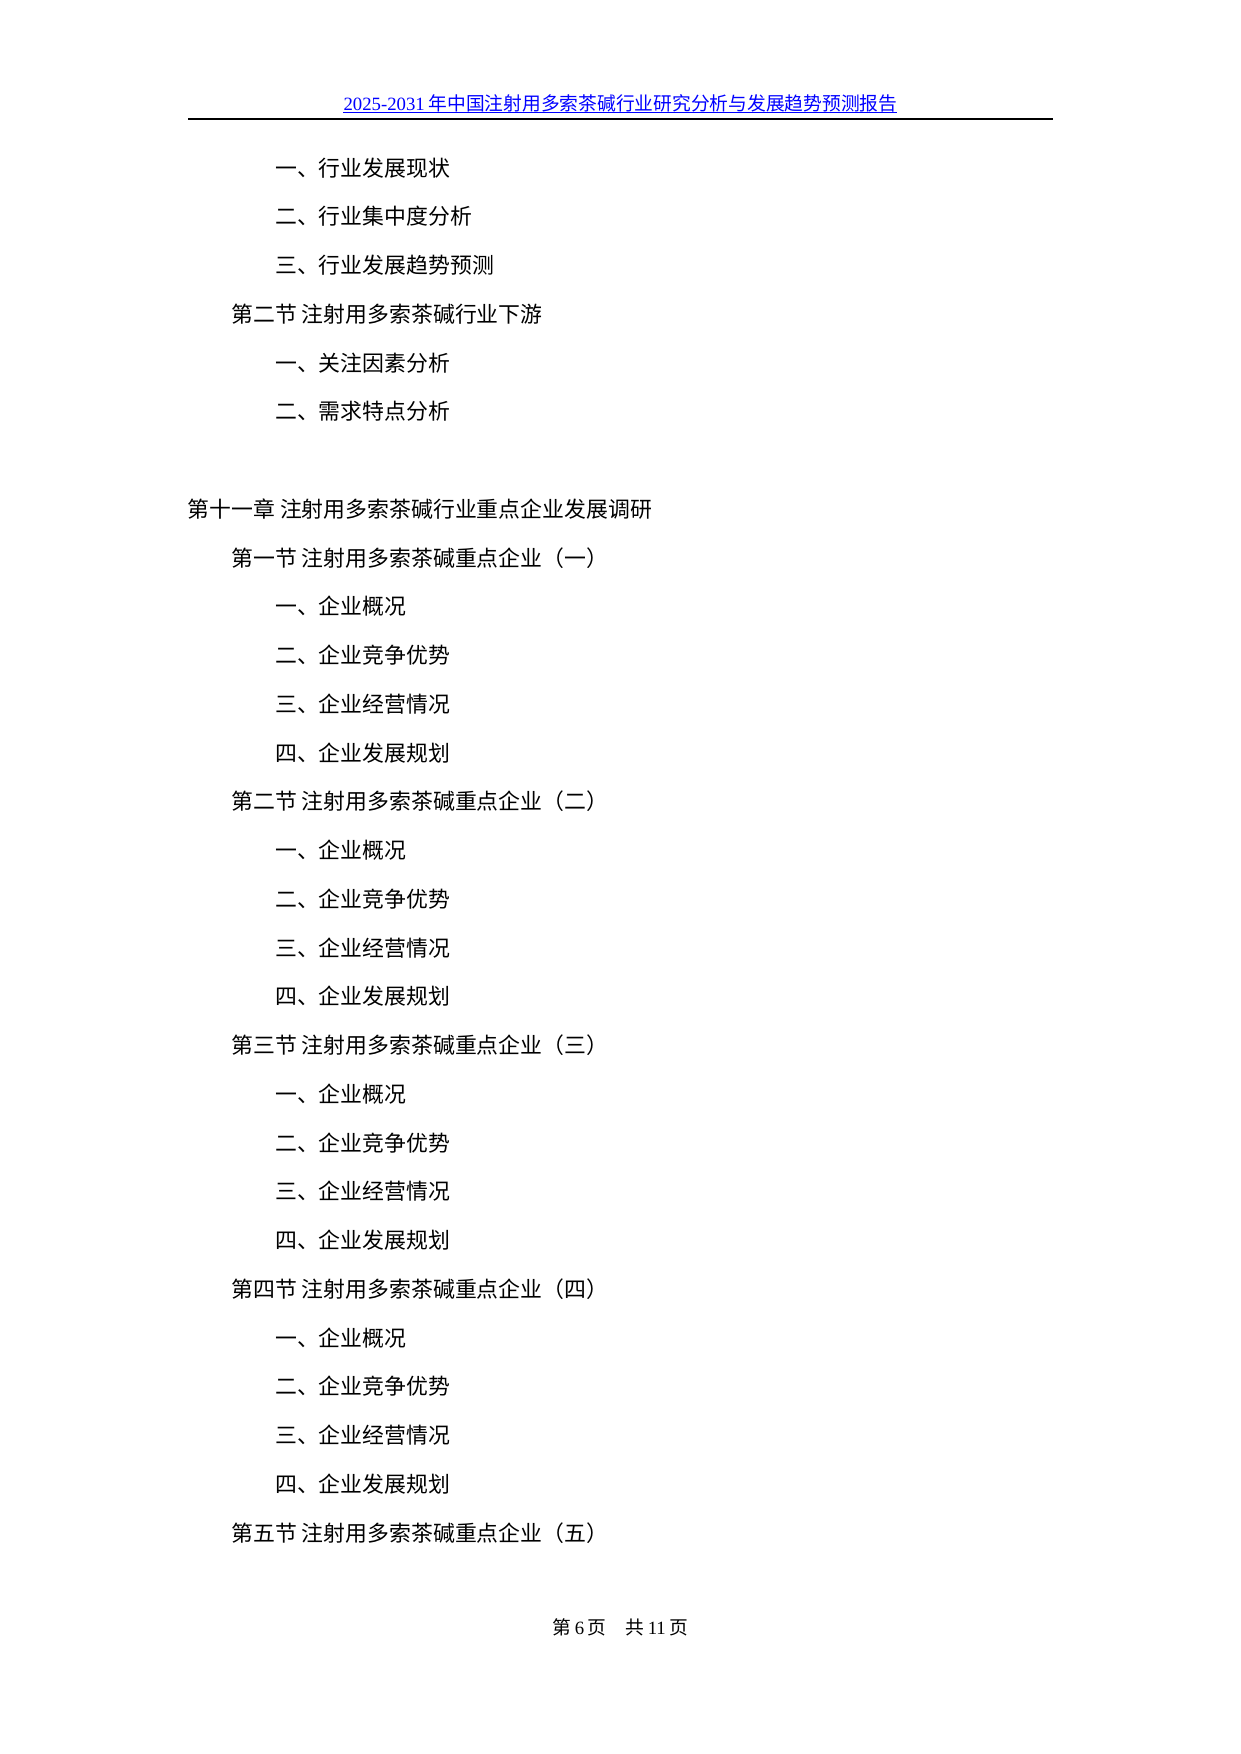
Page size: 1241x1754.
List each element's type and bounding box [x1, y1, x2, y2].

text [187, 150, 1053, 1548]
